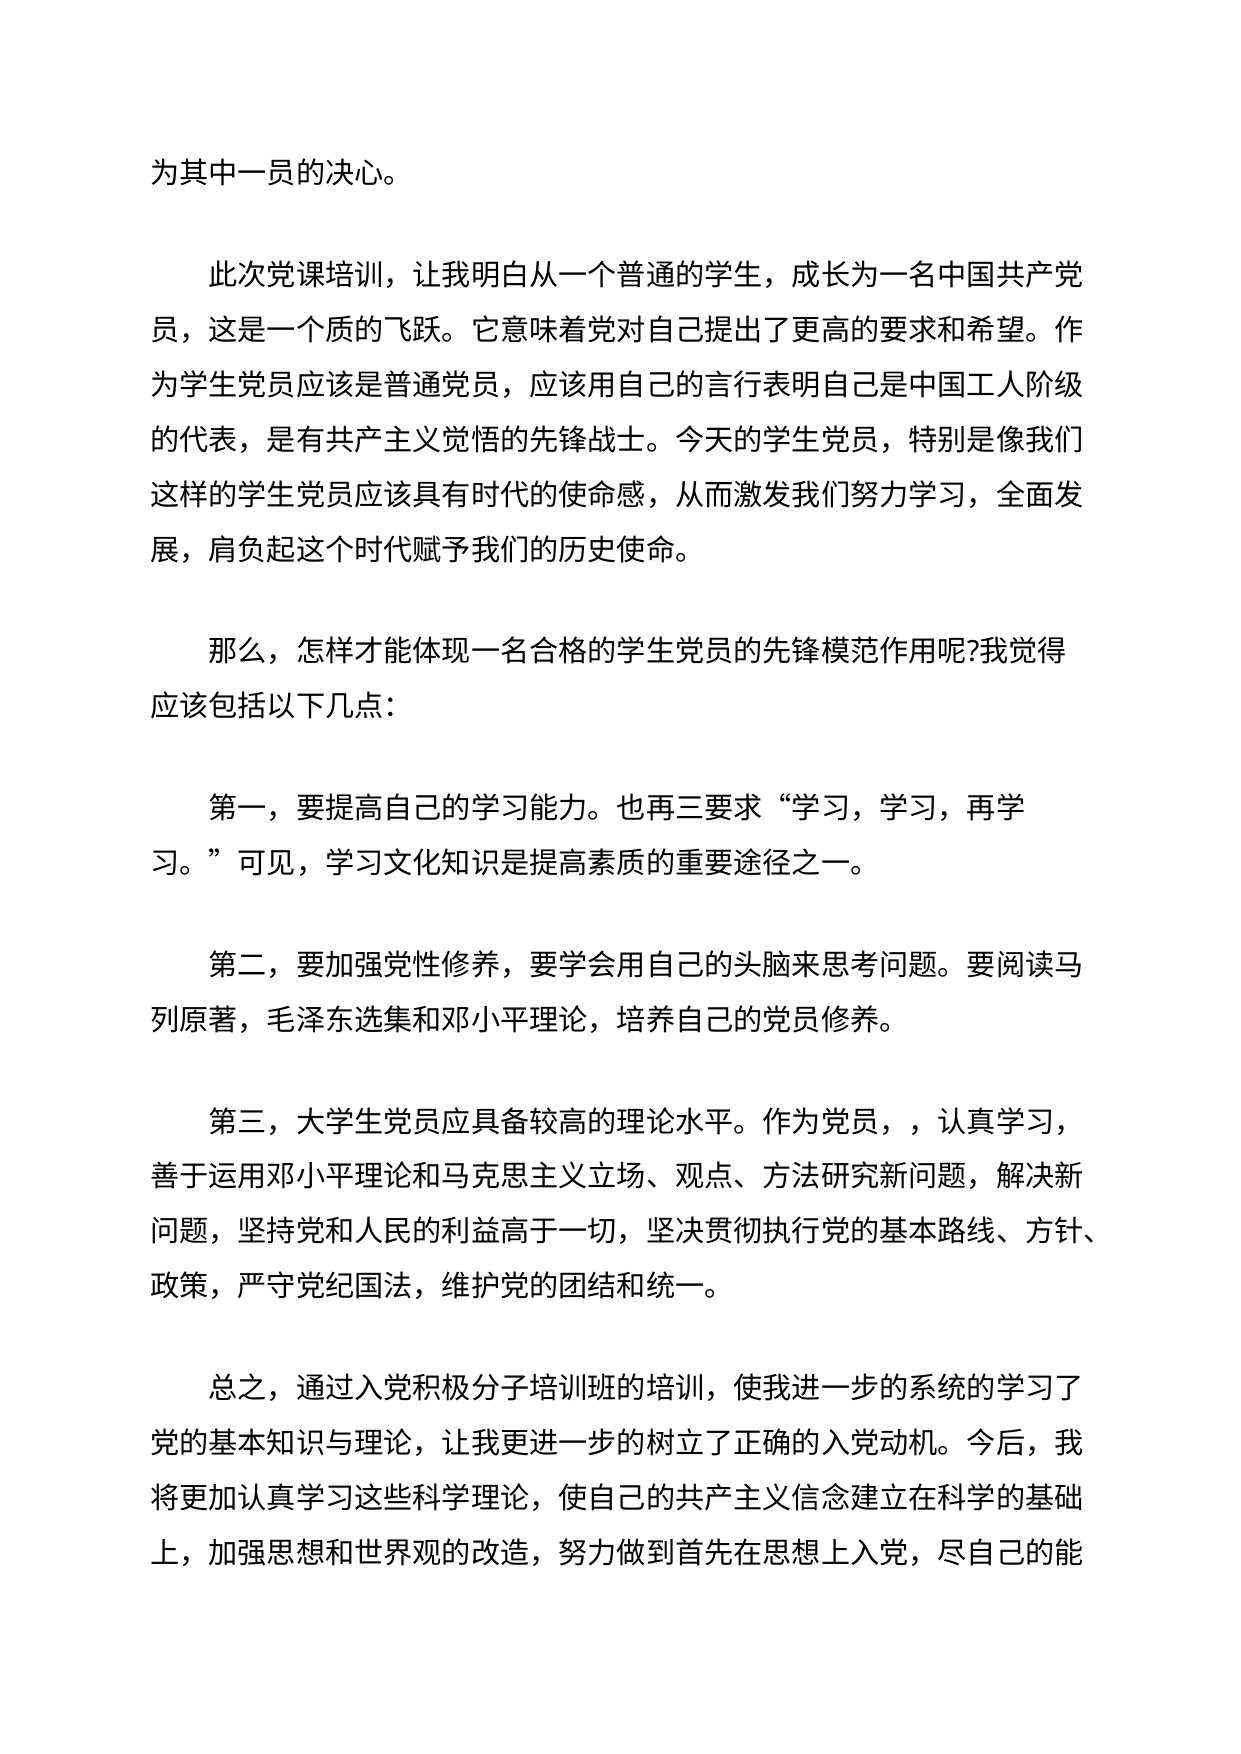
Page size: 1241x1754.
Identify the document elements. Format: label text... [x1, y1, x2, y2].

text 此次党课培训，让我明白从一个普通的学生，成长为一名中国共产党员，这是一个质的飞跃。它意味着党对自己提出了更高的要求和希望。作为学生党员应该是普通党员，应该用自己的言行表明自己是中国工人阶级的代表，是有共产主义觉悟的先锋战士。今天的学生党员，特别是像我们这样的学生党员应该具有时代的使命感，从而激发我们努力学习，全面发展，肩负起这个时代赋予我们的历史使命。 [150, 252, 1090, 568]
text 第二，要加强党性修养，要学会用自己的头脑来思考问题。要阅读马列原著，毛泽东选集和邓小平理论，培养自己的党员修养。 [150, 941, 1090, 1039]
text 那么，怎样才能体现一名合格的学生党员的先锋模范作用呢?我觉得应该包括以下几点： [150, 628, 1090, 725]
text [150, 150, 1090, 192]
text 第三，大学生党员应具备较高的理论水平。作为党员，，认真学习，善于运用邓小平理论和马克思主义立场、观点、方法研究新问题，解决新问题，坚持党和人民的利益高于一切，坚决贯彻执行党的基本路线、方针、政策，严守党纪国法，维护党的团结和统一。 [150, 1098, 1090, 1305]
text 第一，要提高自己的学习能力。也再三要求“学习，学习，再学习。”可见，学习文化知识是提高素质的重要途径之一。 [150, 785, 1090, 882]
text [150, 1364, 1090, 1572]
